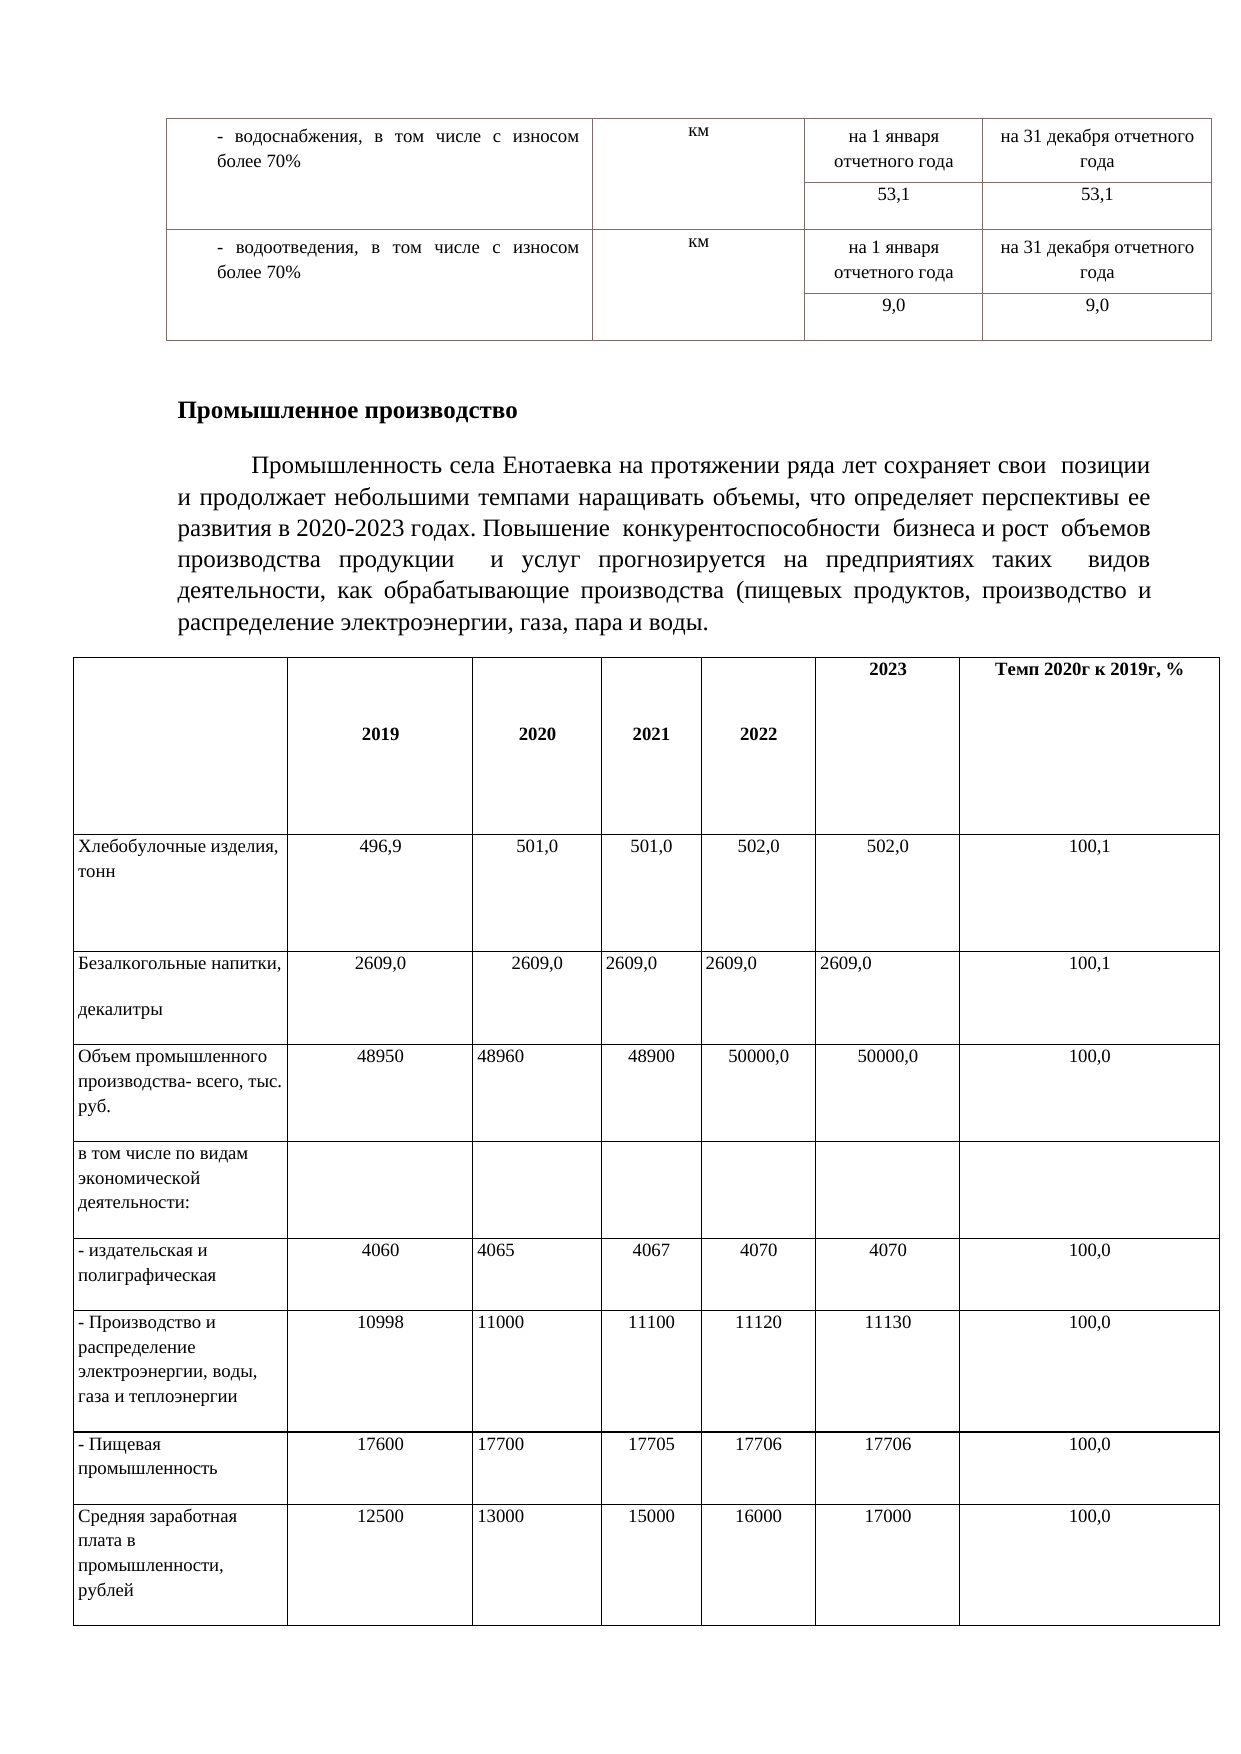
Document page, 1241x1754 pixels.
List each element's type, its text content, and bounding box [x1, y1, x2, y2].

table_cell Хлебобулочные изделия, тонн [74, 835, 287, 951]
table_cell 501,0 [602, 835, 701, 951]
table_cell 17700 [473, 1433, 601, 1503]
table_cell 100,0 [960, 1505, 1219, 1625]
table_cell 496,9 [288, 835, 472, 951]
table_cell [473, 1142, 601, 1238]
table_cell 2609,0 [702, 952, 815, 1044]
table_header [74, 658, 287, 834]
table_cell 2609,0 [602, 952, 701, 1044]
table_cell - водоснабжения, в том числе с износом более 70% [167, 119, 592, 229]
table_cell - Производство и распределение электроэнергии, воды, газа и теплоэнергии [74, 1311, 287, 1431]
table_cell [960, 1142, 1219, 1238]
table_cell 48960 [473, 1045, 601, 1141]
table_cell [816, 1142, 959, 1238]
table_header 2019 [288, 658, 472, 834]
table_cell 2609,0 [816, 952, 959, 1044]
table_cell на 1 января отчетного года [805, 119, 982, 182]
table_cell [702, 1142, 815, 1238]
table_cell 12500 [288, 1505, 472, 1625]
table_cell Средняя заработная плата в промышленности, рублей [74, 1505, 287, 1625]
table_cell - водоотведения, в том числе с износом более 70% [167, 230, 592, 340]
table_cell 17000 [816, 1505, 959, 1625]
table_cell 502,0 [702, 835, 815, 951]
table_cell 53,1 [805, 183, 982, 229]
table_cell 53,1 [983, 183, 1211, 229]
table_cell 50000,0 [816, 1045, 959, 1141]
table_cell 100,1 [960, 952, 1219, 1044]
table_cell 48900 [602, 1045, 701, 1141]
table_cell 100,0 [960, 1433, 1219, 1503]
table_header 2023 [816, 658, 959, 834]
table_cell - издательская и полиграфическая [74, 1239, 287, 1310]
table_cell 17706 [702, 1433, 815, 1503]
table_cell 4060 [288, 1239, 472, 1310]
table_cell 4070 [702, 1239, 815, 1310]
table_cell 100,0 [960, 1311, 1219, 1431]
table_cell 48950 [288, 1045, 472, 1141]
table_cell 16000 [702, 1505, 815, 1625]
table_cell 11130 [816, 1311, 959, 1431]
table_cell 13000 [473, 1505, 601, 1625]
table_cell км [593, 119, 804, 229]
table_cell 502,0 [816, 835, 959, 951]
table_cell 17600 [288, 1433, 472, 1503]
table_cell 4070 [816, 1239, 959, 1310]
table_cell 17705 [602, 1433, 701, 1503]
table_cell на 31 декабря отчетного года [983, 119, 1211, 182]
text Промышленность села Енотаевка на протяжении ряда лет сохраняет свои позиции и продолжает небольшими темпами наращивать объемы, что определяет перспективы ее развития в 2020-2023 годах. Повышение конкурентоспособности бизнеса и рост объемов производства продукции и услуг прогнозируется на предприятиях таких видов деятельности, как обрабатывающие производства (пищевых продуктов, производство и распределение электроэнергии, газа, пара и воды. [177, 449, 1152, 636]
table_cell [602, 1142, 701, 1238]
table_cell 4065 [473, 1239, 601, 1310]
table_cell Объем промышленного производства- всего, тыс. руб. [74, 1045, 287, 1141]
table_cell 11100 [602, 1311, 701, 1431]
table_cell 11120 [702, 1311, 815, 1431]
table_cell 2609,0 [473, 952, 601, 1044]
table_cell 4067 [602, 1239, 701, 1310]
table_cell 10998 [288, 1311, 472, 1431]
table_header 2020 [473, 658, 601, 834]
table_cell на 31 декабря отчетного года [983, 230, 1211, 293]
table_cell 100,0 [960, 1045, 1219, 1141]
table_cell 11000 [473, 1311, 601, 1431]
table_cell 100,0 [960, 1239, 1219, 1310]
table_header 2021 [602, 658, 701, 834]
table_cell 9,0 [805, 294, 982, 340]
table_cell 2609,0 [288, 952, 472, 1044]
table_header Темп 2020г к 2019г, % [960, 658, 1219, 834]
table_cell км [593, 230, 804, 340]
table_cell 501,0 [473, 835, 601, 951]
table_cell Безалкогольные напитки, декалитры [74, 952, 287, 1044]
table_cell 100,1 [960, 835, 1219, 951]
table_cell в том числе по видам экономической деятельности: [74, 1142, 287, 1238]
table_cell [288, 1142, 472, 1238]
text Промышленное производство [177, 395, 1152, 424]
table_cell - Пищевая промышленность [74, 1433, 287, 1503]
table_cell на 1 января отчетного года [805, 230, 982, 293]
table_cell 9,0 [983, 294, 1211, 340]
table_cell 15000 [602, 1505, 701, 1625]
table_cell 17706 [816, 1433, 959, 1503]
table_header 2022 [702, 658, 815, 834]
table_cell 50000,0 [702, 1045, 815, 1141]
